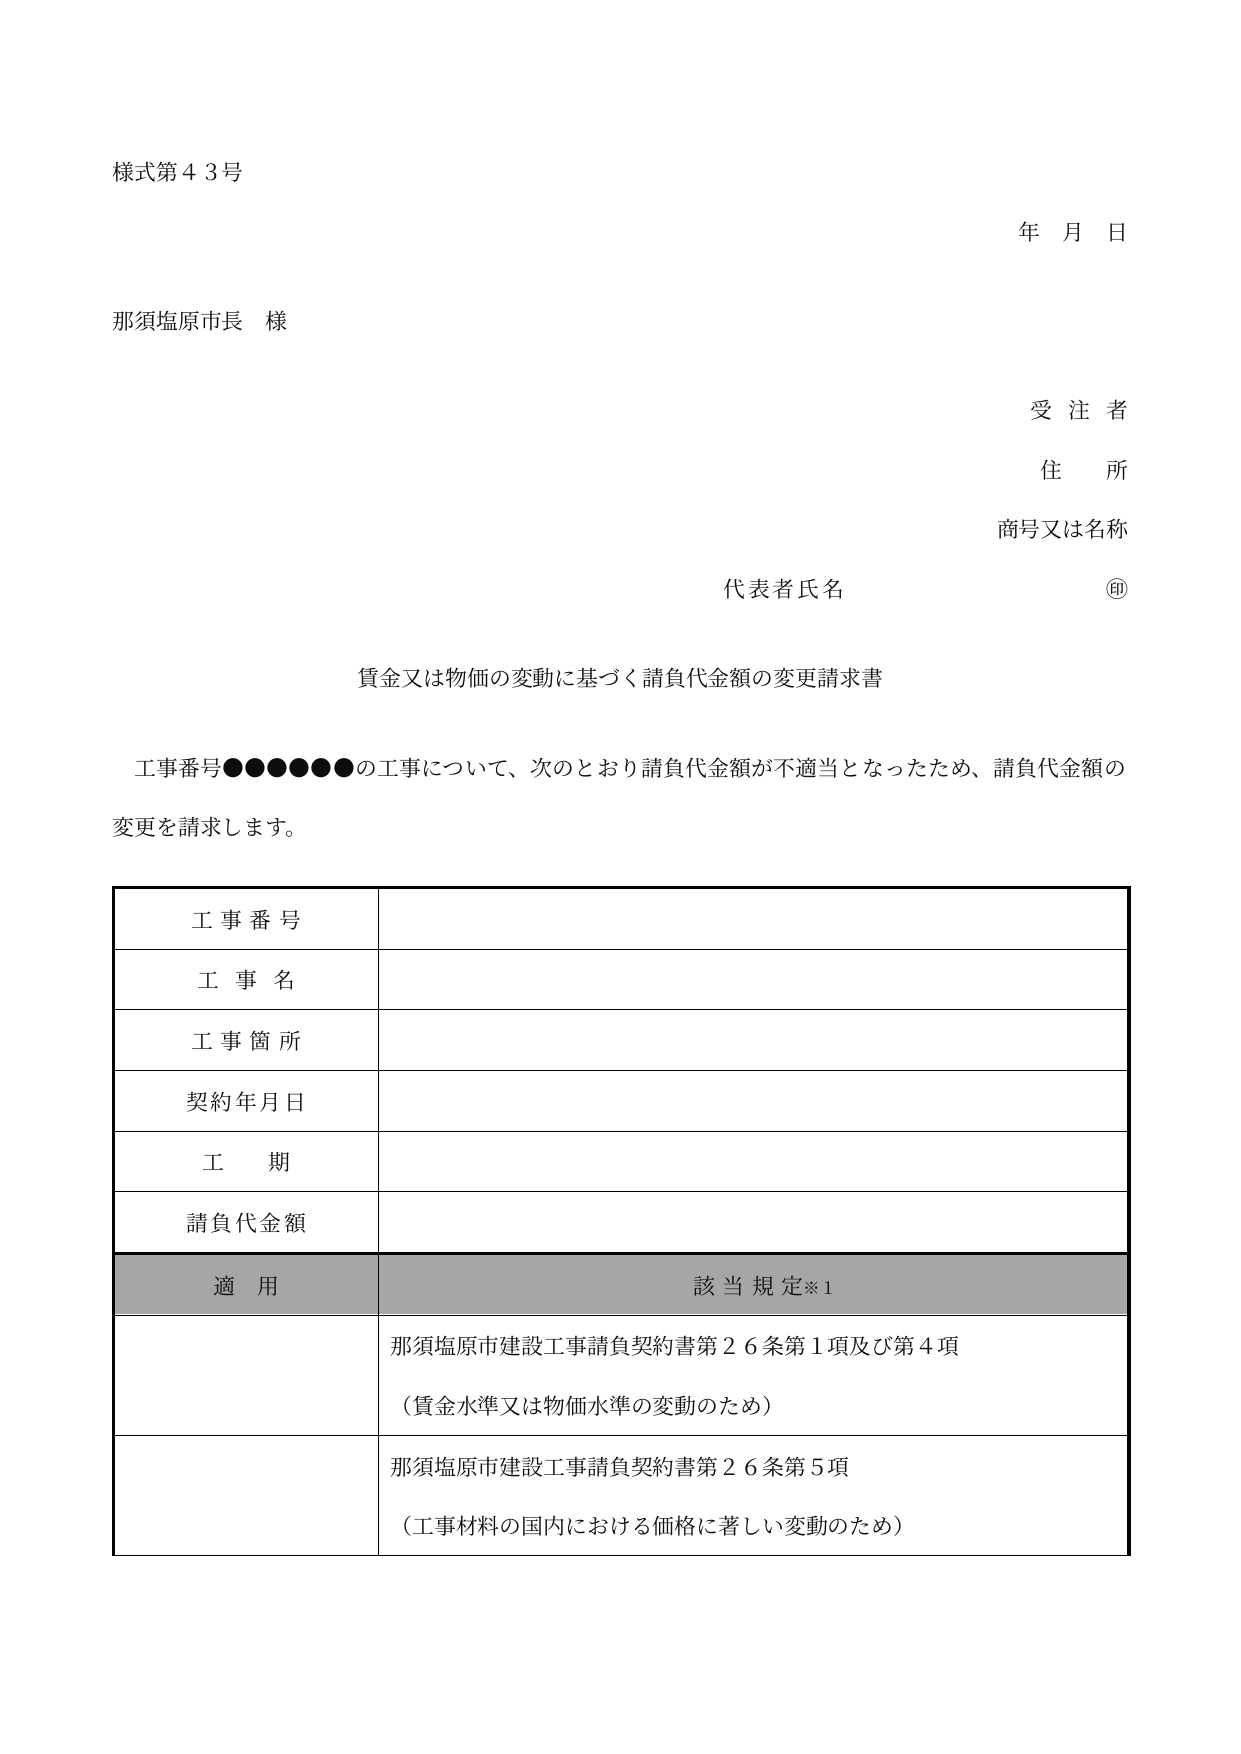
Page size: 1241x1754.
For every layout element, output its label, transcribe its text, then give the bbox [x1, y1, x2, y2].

table_cell [115, 1436, 378, 1555]
text 商号又は名称 [112, 499, 1128, 558]
text 受注者 [112, 379, 1128, 439]
table_cell 那須塩原市建設工事請負契約書第２６条第５項 （工事材料の国内における価格に著しい変動のため） [379, 1436, 1127, 1555]
table_header [379, 889, 1127, 949]
table_cell 請負代金額 [115, 1192, 378, 1252]
text 住所 [112, 439, 1128, 499]
subtitle 様式第４３号 [112, 141, 1128, 201]
text 代表者氏名 ㊞ [112, 558, 1128, 618]
table_cell [115, 1316, 378, 1435]
table_cell [379, 1192, 1127, 1252]
text 工事番号●●●●●●の工事について、次のとおり請負代金額が不適当となったため、請負代金額の変更を請求します。 [112, 737, 1128, 856]
table_cell 工事箇所 [115, 1010, 378, 1070]
text 年 月 日 [112, 201, 1128, 260]
table_cell [379, 1010, 1127, 1070]
table_cell 工事名 [115, 950, 378, 1009]
text 那須塩原市長 様 [112, 290, 1128, 350]
subtitle 賃金又は物価の変動に基づく請負代金額の変更請求書 [112, 648, 1128, 707]
table_cell 那須塩原市建設工事請負契約書第２６条第１項及び第４項 （賃金水準又は物価水準の変動のため） [379, 1316, 1127, 1435]
table_header 工事番号 [115, 889, 378, 949]
table_cell 工期 [115, 1132, 378, 1191]
table_cell 適用 [115, 1255, 378, 1314]
table_cell 該当規定※１ [379, 1255, 1127, 1314]
table_cell [379, 950, 1127, 1009]
table_cell 契約年月日 [115, 1071, 378, 1131]
table_cell [379, 1071, 1127, 1131]
table_cell [379, 1132, 1127, 1191]
